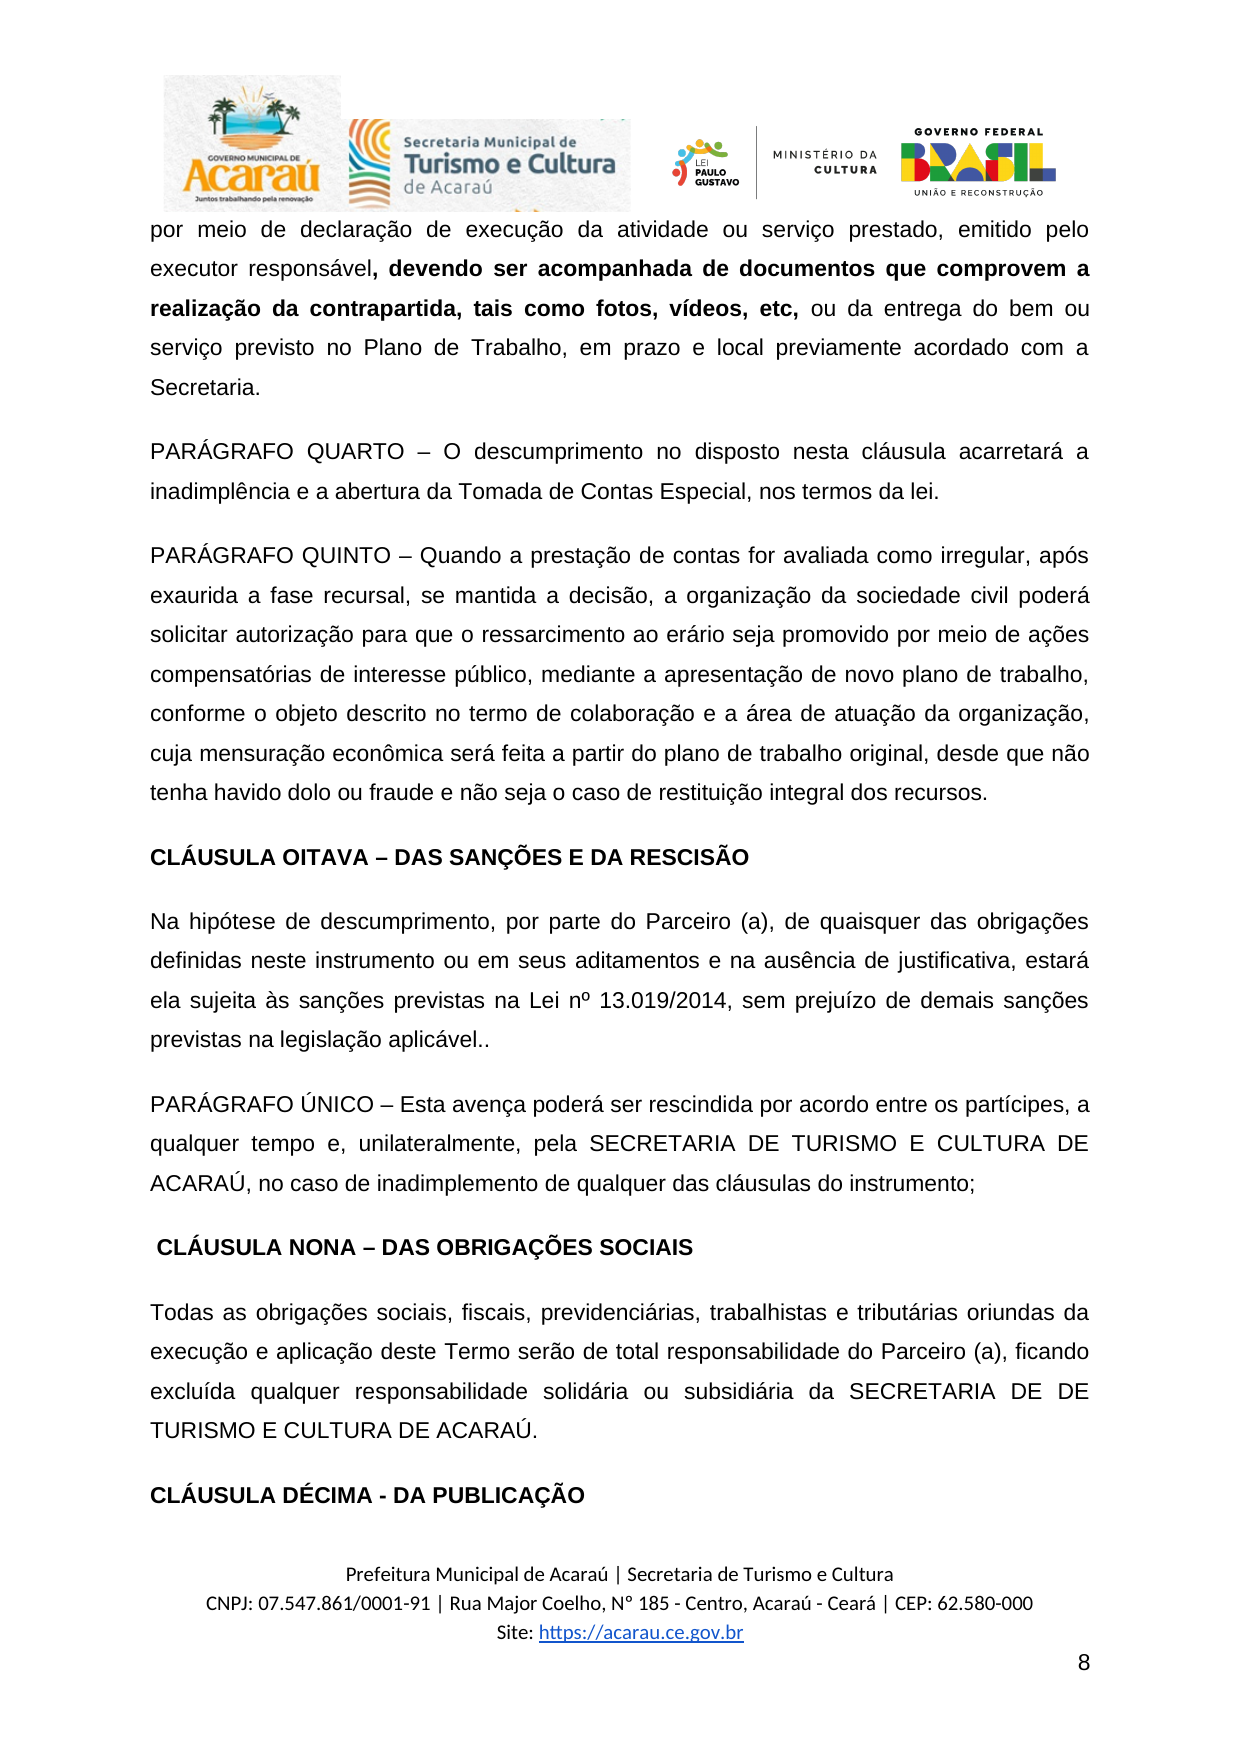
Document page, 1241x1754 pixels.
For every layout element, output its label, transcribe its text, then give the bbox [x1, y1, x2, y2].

text CLÁUSULA OITAVA – DAS SANÇÕES E DA RESCISÃO [150, 843, 1090, 870]
picture [163, 75, 1077, 212]
text CLÁUSULA NONA – DAS OBRIGAÇÕES SOCIAIS [150, 1234, 1090, 1261]
text Todas as obrigações sociais, fiscais, previdenciárias, trabalhistas e tributárias oriundas da execução e aplicação deste Termo serão de total responsabilidade do Parceiro (a), ficando excluída qualquer responsabilidade solidária ou subsidiária da SECRETARIA DE DE TURISMO E CULTURA DE ACARAÚ. [150, 1299, 1090, 1444]
text Na hipótese de descumprimento, por parte do Parceiro (a), de quaisquer das obrigações definidas neste instrumento ou em seus aditamentos e na ausência de justificativa, estará ela sujeita às sanções previstas na Lei nº 13.019/2014, sem prejuízo de demais sanções previstas na legislação aplicável.. [150, 908, 1090, 1053]
text PARÁGRAFO ÚNICO – Esta avença poderá ser rescindida por acordo entre os partícipes, a qualquer tempo e, unilateralmente, pela SECRETARIA DE TURISMO E CULTURA DE ACARAÚ, no caso de inadimplemento de qualquer das cláusulas do instrumento; [150, 1091, 1090, 1196]
text PARÁGRAFO QUINTO – Quando a prestação de contas for avaliada como irregular, após exaurida a fase recursal, se mantida a decisão, a organização da sociedade civil poderá solicitar autorização para que o ressarcimento ao erário seja promovido por meio de ações compensatórias de interesse público, mediante a apresentação de novo plano de trabalho, conforme o objeto descrito no termo de colaboração e a área de atuação da organização, cuja mensuração econômica será feita a partir do plano de trabalho original, desde que não tenha havido dolo ou fraude e não seja o caso de restituição integral dos recursos. [150, 542, 1090, 805]
text CLÁUSULA DÉCIMA - DA PUBLICAÇÃO [150, 1482, 1090, 1508]
text PARÁGRAFO QUARTO – O descumprimento no disposto nesta cláusula acarretará a inadimplência e a abertura da Tomada de Contas Especial, nos termos da lei. [150, 438, 1090, 504]
